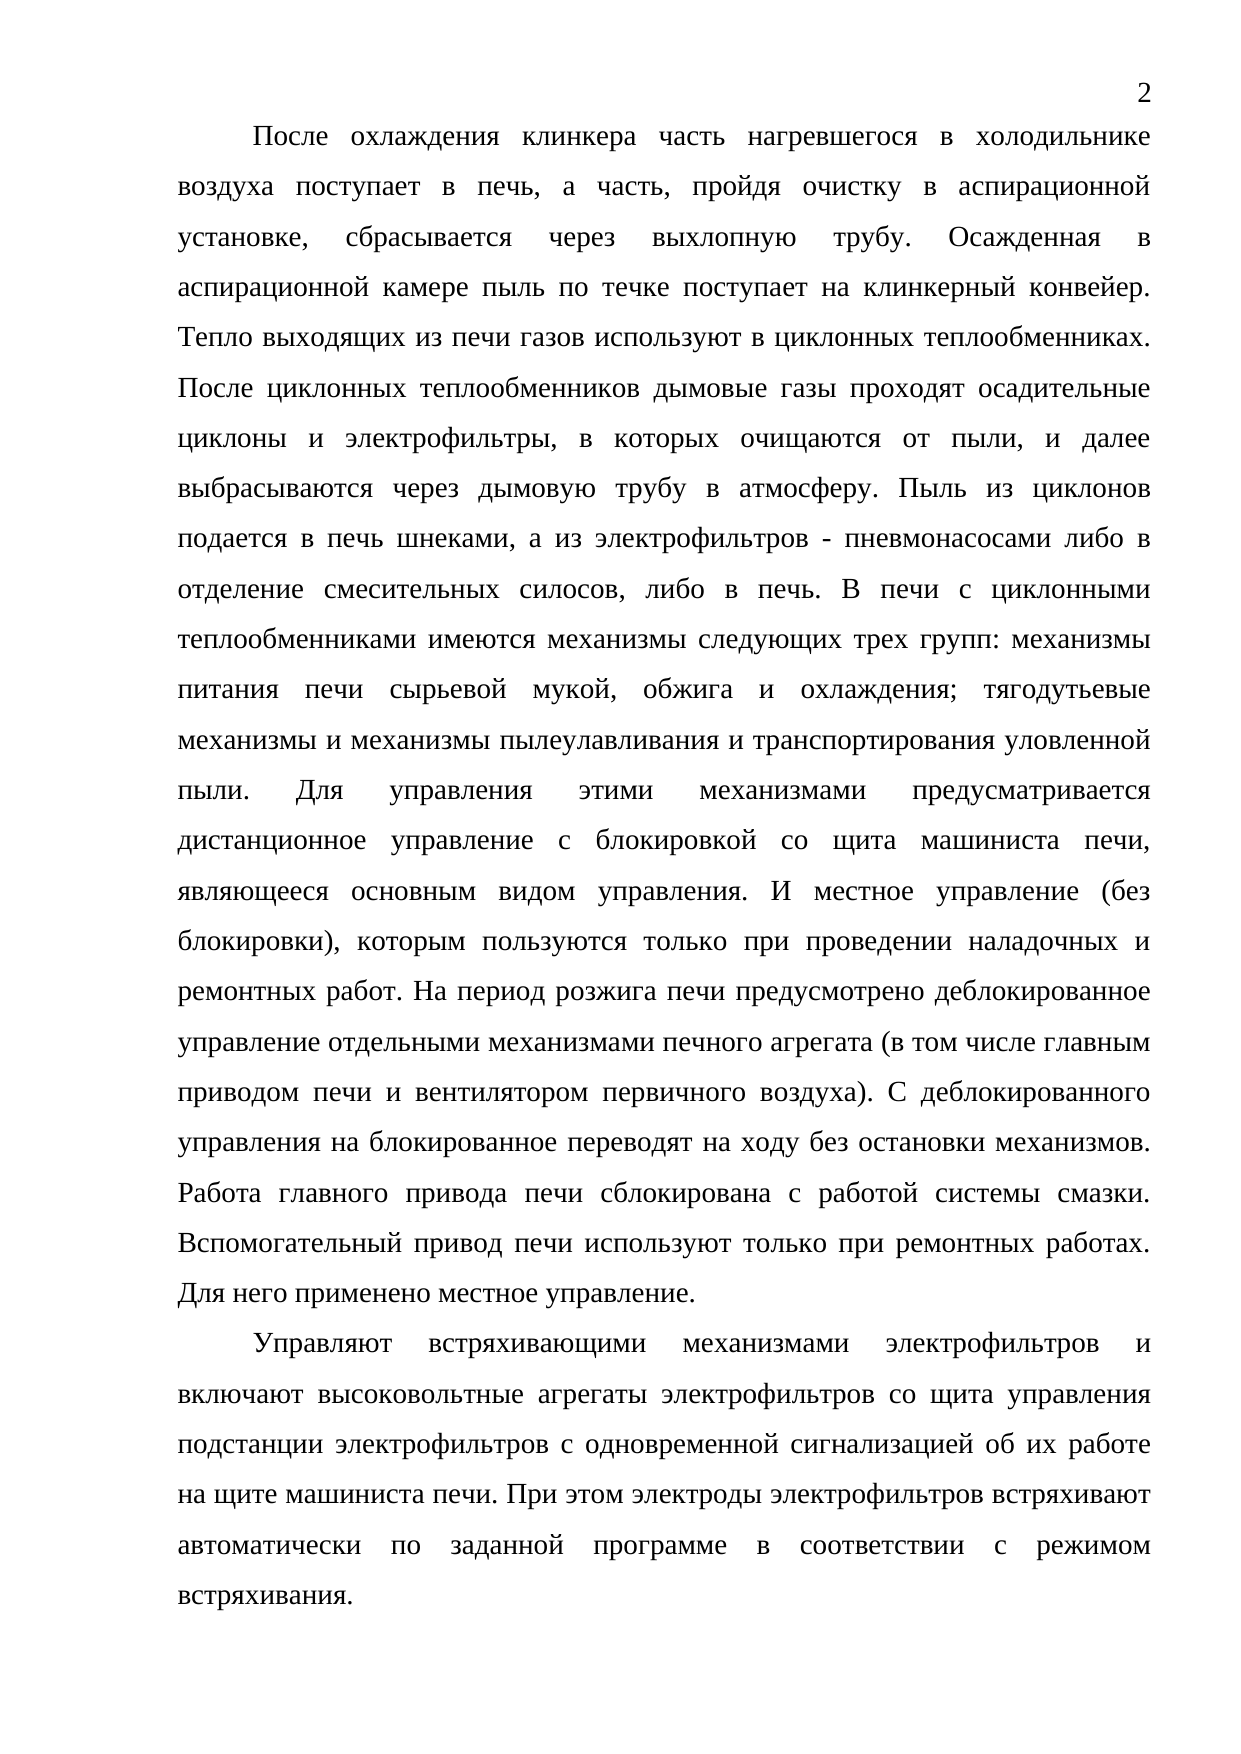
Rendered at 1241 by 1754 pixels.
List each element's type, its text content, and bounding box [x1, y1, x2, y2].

text Управляют встряхивающими механизмами электрофильтров и включают высоковольтные агрегаты электрофильтров со щита управления подстанции электрофильтров с одновременной сигнализацией об их работе на щите машиниста печи. При этом электроды электрофильтров встряхивают автоматически по заданной программе в соответствии с режимом встряхивания. [177, 1326, 1152, 1611]
text После охлаждения клинкера часть нагревшегося в холодильнике воздуха поступает в печь, а часть, пройдя очистку в аспирационной установке, сбрасывается через выхлопную трубу. Осажденная в аспирационной камере пыль по течке поступает на клинкерный конвейер. Тепло выходящих из печи газов используют в циклонных теплообменниках. После циклонных теплообменников дымовые газы проходят осадительные циклоны и электрофильтры, в которых очищаются от пыли, и далее выбрасываются через дымовую трубу в атмосферу. Пыль из циклонов подается в печь шнеками, а из электрофильтров - пневмонасосами либо в отделение смесительных силосов, либо в печь. В печи с циклонными теплообменниками имеются механизмы следующих трех групп: механизмы питания печи сырьевой мукой, обжига и охлаждения; тягодутьевые механизмы и механизмы пылеулавливания и транспортирования уловленной пыли. Для управления этими механизмами предусматривается дистанционное управление с блокировкой со щита машиниста печи, являющееся основным видом управления. И местное управление (без блокировки), которым пользуются только при проведении наладочных и ремонтных работ. На период розжига печи предусмотрено деблокированное управление отдельными механизмами печного агрегата (в том числе главным приводом печи и вентилятором первичного воздуха). С деблокированного управления на блокированное переводят на ходу без остановки механизмов. Работа главного привода печи сблокирована с работой системы смазки. Вспомогательный привод печи используют только при ремонтных работах. Для него применено местное управление. [177, 118, 1152, 1309]
